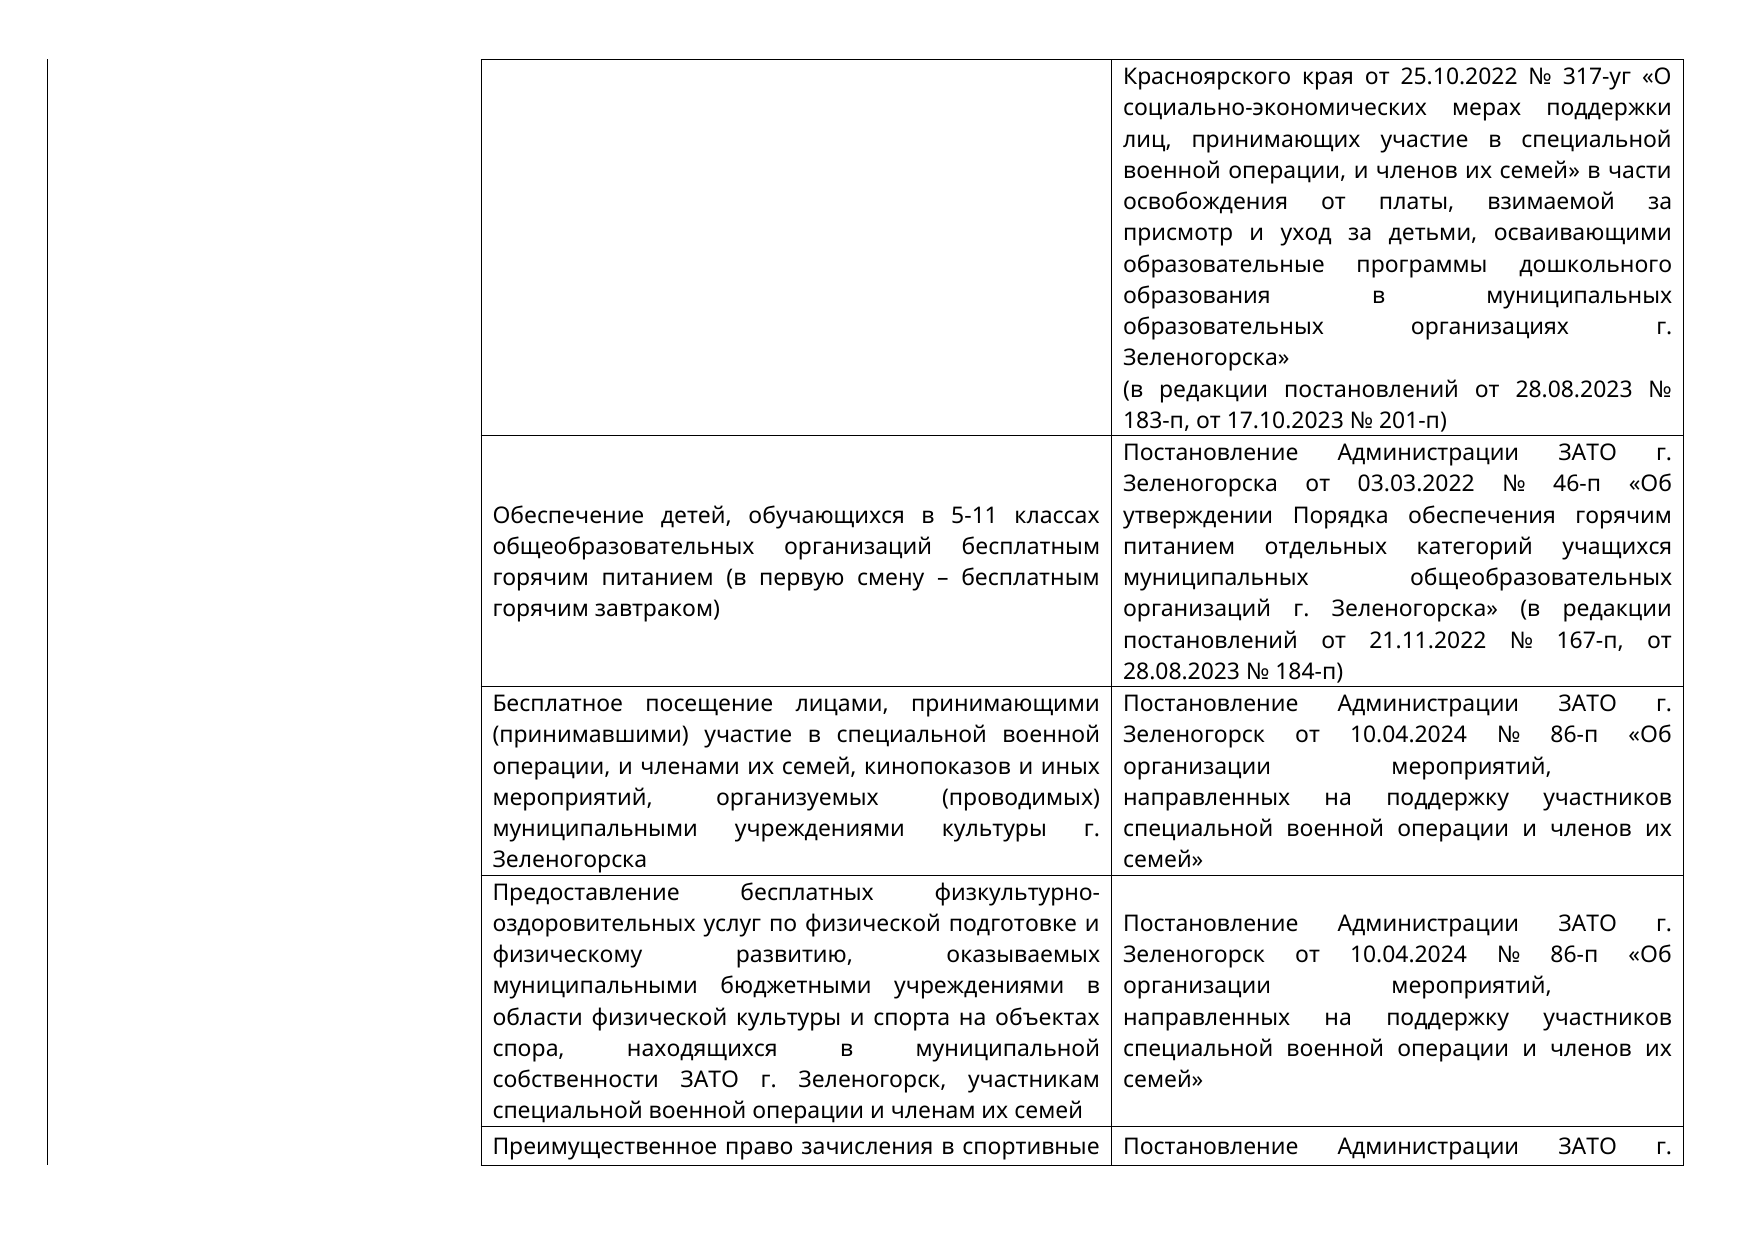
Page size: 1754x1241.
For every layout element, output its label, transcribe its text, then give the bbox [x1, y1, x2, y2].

table_cell Бесплатное посещение лицами, принимающими (принимавшими) участие в специальной военной операции, и членами их семей, кинопоказов и иных мероприятий, организуемых (проводимых) муниципальными учреждениями культуры г. Зеленогорска [482, 687, 1111, 875]
table_cell Обеспечение детей, обучающихся в 5-11 классах общеобразовательных организаций бесплатным горячим питанием (в первую смену – бесплатным горячим завтраком) [482, 436, 1111, 686]
table_cell Постановление Администрации ЗАТО г. Зеленогорска от 03.03.2022 № 46-п «Об утверждении Порядка обеспечения горячим питанием отдельных категорий учащихся муниципальных общеобразовательных организаций г. Зеленогорска» (в редакции постановлений от 21.11.2022 № 167-п, от 28.08.2023 № 184-п) [1112, 436, 1683, 686]
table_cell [1112, 60, 1683, 435]
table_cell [482, 1127, 1111, 1165]
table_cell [482, 60, 1111, 435]
table_cell Предоставление бесплатных физкультурно-оздоровительных услуг по физической подготовке и физическому развитию, оказываемых муниципальными бюджетными учреждениями в области физической культуры и спорта на объектах спора, находящихся в муниципальной собственности ЗАТО г. Зеленогорск, участникам специальной военной операции и членам их семей [482, 876, 1111, 1126]
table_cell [1112, 1127, 1683, 1165]
